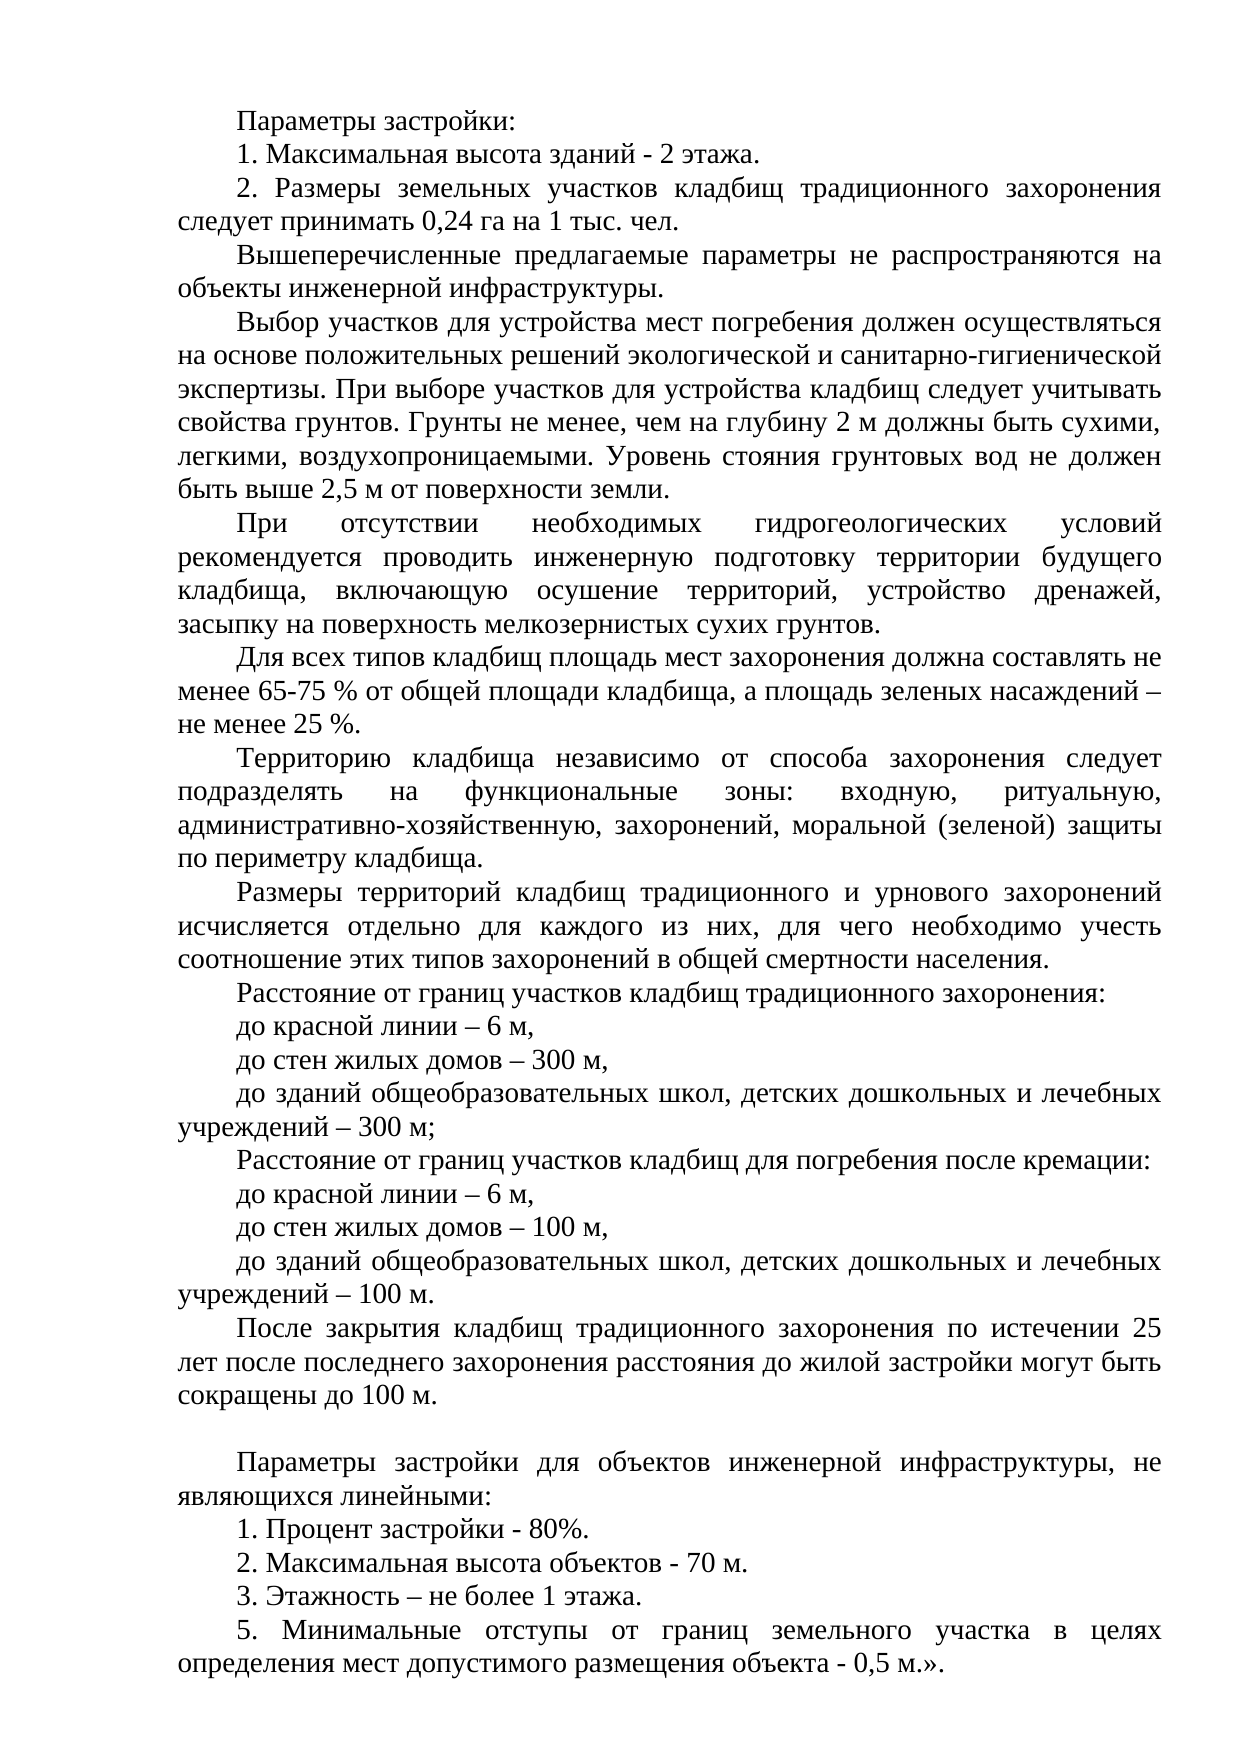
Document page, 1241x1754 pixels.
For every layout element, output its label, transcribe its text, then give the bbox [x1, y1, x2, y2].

text Расстояние от границ участков кладбищ традиционного захоронения: [177, 975, 1162, 1008]
text до стен жилых домов – 100 м, [177, 1209, 1162, 1243]
text 5. Минимальные отступы от границ земельного участка в целях определения мест допустимого размещения объекта - 0,5 м.». [177, 1612, 1162, 1679]
text Параметры застройки: [177, 103, 1162, 136]
text до зданий общеобразовательных школ, детских дошкольных и лечебных учреждений – 300 м; [177, 1075, 1162, 1142]
text Территорию кладбища независимо от способа захоронения следует подразделять на функциональные зоны: входную, ритуальную, административно-хозяйственную, захоронений, моральной (зеленой) защиты по периметру кладбища. [177, 740, 1162, 874]
text 1. Максимальная высота зданий - 2 этажа. [177, 136, 1162, 170]
text до красной линии – 6 м, [177, 1176, 1162, 1209]
text 2. Максимальная высота объектов - 70 м. [177, 1545, 1162, 1578]
text Размеры территорий кладбищ традиционного и урнового захоронений исчисляется отдельно для каждого из них, для чего необходимо учесть соотношение этих типов захоронений в общей смертности населения. [177, 874, 1162, 975]
text до стен жилых домов – 300 м, [177, 1042, 1162, 1075]
text до красной линии – 6 м, [177, 1008, 1162, 1042]
text При отсутствии необходимых гидрогеологических условий рекомендуется проводить инженерную подготовку территории будущего кладбища, включающую осушение территорий, устройство дренажей, засыпку на поверхность мелкозернистых сухих грунтов. [177, 505, 1162, 639]
text 2. Размеры земельных участков кладбищ традиционного захоронения следует принимать 0,24 га на 1 тыс. чел. [177, 170, 1162, 237]
text После закрытия кладбищ традиционного захоронения по истечении 25 лет после последнего захоронения расстояния до жилой застройки могут быть сокращены до 100 м. [177, 1310, 1162, 1411]
text Параметры застройки для объектов инженерной инфраструктуры, не являющихся линейными: [177, 1444, 1162, 1511]
text до зданий общеобразовательных школ, детских дошкольных и лечебных учреждений – 100 м. [177, 1243, 1162, 1310]
text 3. Этажность – не более 1 этажа. [177, 1578, 1162, 1612]
text Вышеперечисленные предлагаемые параметры не распространяются на объекты инженерной инфраструктуры. [177, 237, 1162, 304]
text 1. Процент застройки - 80%. [177, 1511, 1162, 1545]
text Расстояние от границ участков кладбищ для погребения после кремации: [177, 1142, 1162, 1176]
text Для всех типов кладбищ площадь мест захоронения должна составлять не менее 65-75 % от общей площади кладбища, а площадь зеленых насаждений – не менее 25 %. [177, 639, 1162, 740]
text Выбор участков для устройства мест погребения должен осуществляться на основе положительных решений экологической и санитарно-гигиенической экспертизы. При выборе участков для устройства кладбищ следует учитывать свойства грунтов. Грунты не менее, чем на глубину 2 м должны быть сухими, легкими, воздухопроницаемыми. Уровень стояния грунтовых вод не должен быть выше 2,5 м от поверхности земли. [177, 304, 1162, 505]
